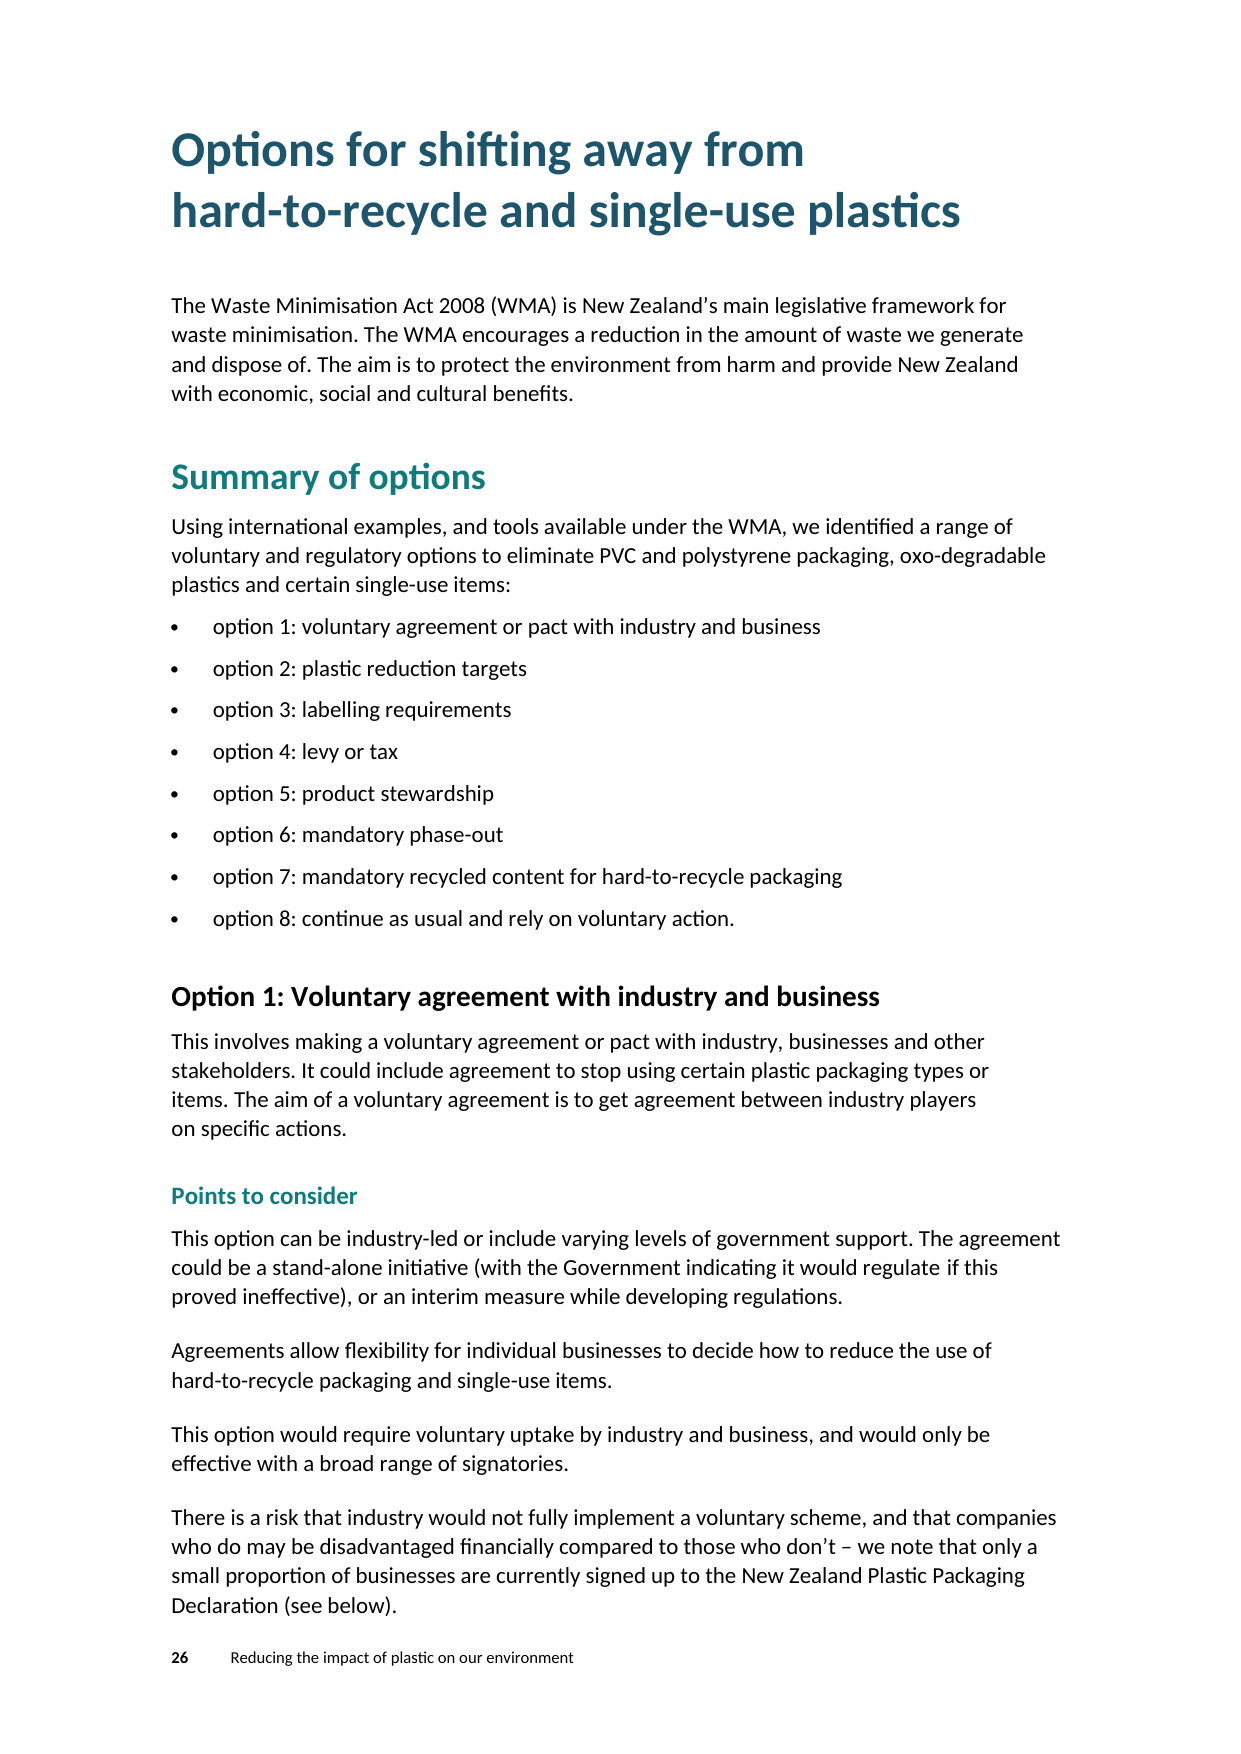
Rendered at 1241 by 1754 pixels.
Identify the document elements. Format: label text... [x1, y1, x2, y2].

text This involves making a voluntary agreement or pact with industry, businesses and other stakeholders. It could include agreement to stop using certain plastic packaging types or items. The aim of a voluntary agreement is to get agreement between industry players on specific actions. [171, 1026, 1063, 1142]
text option 6: mandatory phase-out [171, 819, 1063, 848]
subtitle Points to consider [171, 1180, 1063, 1211]
subtitle Option 1: Voluntary agreement with industry and business [171, 978, 1063, 1013]
subtitle Options for shifting away from hard-to-recycle and single-use plastics [171, 118, 1063, 240]
text There is a risk that industry would not fully implement a voluntary scheme, and that companies who do may be disadvantaged financially compared to those who don’t – we note that only a small proportion of businesses are currently signed up to the New Zealand Plastic Packaging Declaration (see below). [171, 1502, 1063, 1619]
text Using international examples, and tools available under the WMA, we identified a range of voluntary and regulatory options to eliminate PVC and polystyrene packaging, oxo-degradable plastics and certain single-use items: [171, 511, 1063, 598]
text This option can be industry-led or include varying levels of government support. The agreement could be a stand-alone initiative (with the Government indicating it would regulate if this proved ineffective), or an interim measure while developing regulations. [171, 1223, 1063, 1311]
text option 5: product stewardship [171, 778, 1063, 807]
text Agreements allow flexibility for individual businesses to decide how to reduce the use of hard-to-recycle packaging and single-use items. [171, 1336, 1063, 1394]
text option 2: plastic reduction targets [171, 653, 1063, 682]
text option 8: continue as usual and rely on voluntary action. [171, 903, 1063, 932]
text option 4: levy or tax [171, 736, 1063, 765]
text option 3: labelling requirements [171, 694, 1063, 723]
text option 7: mandatory recycled content for hard-to-recycle packaging [171, 861, 1063, 890]
text option 1: voluntary agreement or pact with industry and business [171, 611, 1063, 640]
text The Waste Minimisation Act 2008 (WMA) is New Zealand’s main legislative framework for waste minimisation. The WMA encourages a reduction in the amount of waste we generate and dispose of. The aim is to protect the environment from harm and provide New Zealand with economic, social and cultural benefits. [171, 290, 1063, 407]
text This option would require voluntary uptake by industry and business, and would only be effective with a broad range of signatories. [171, 1419, 1063, 1477]
subtitle Summary of options [171, 453, 1063, 498]
